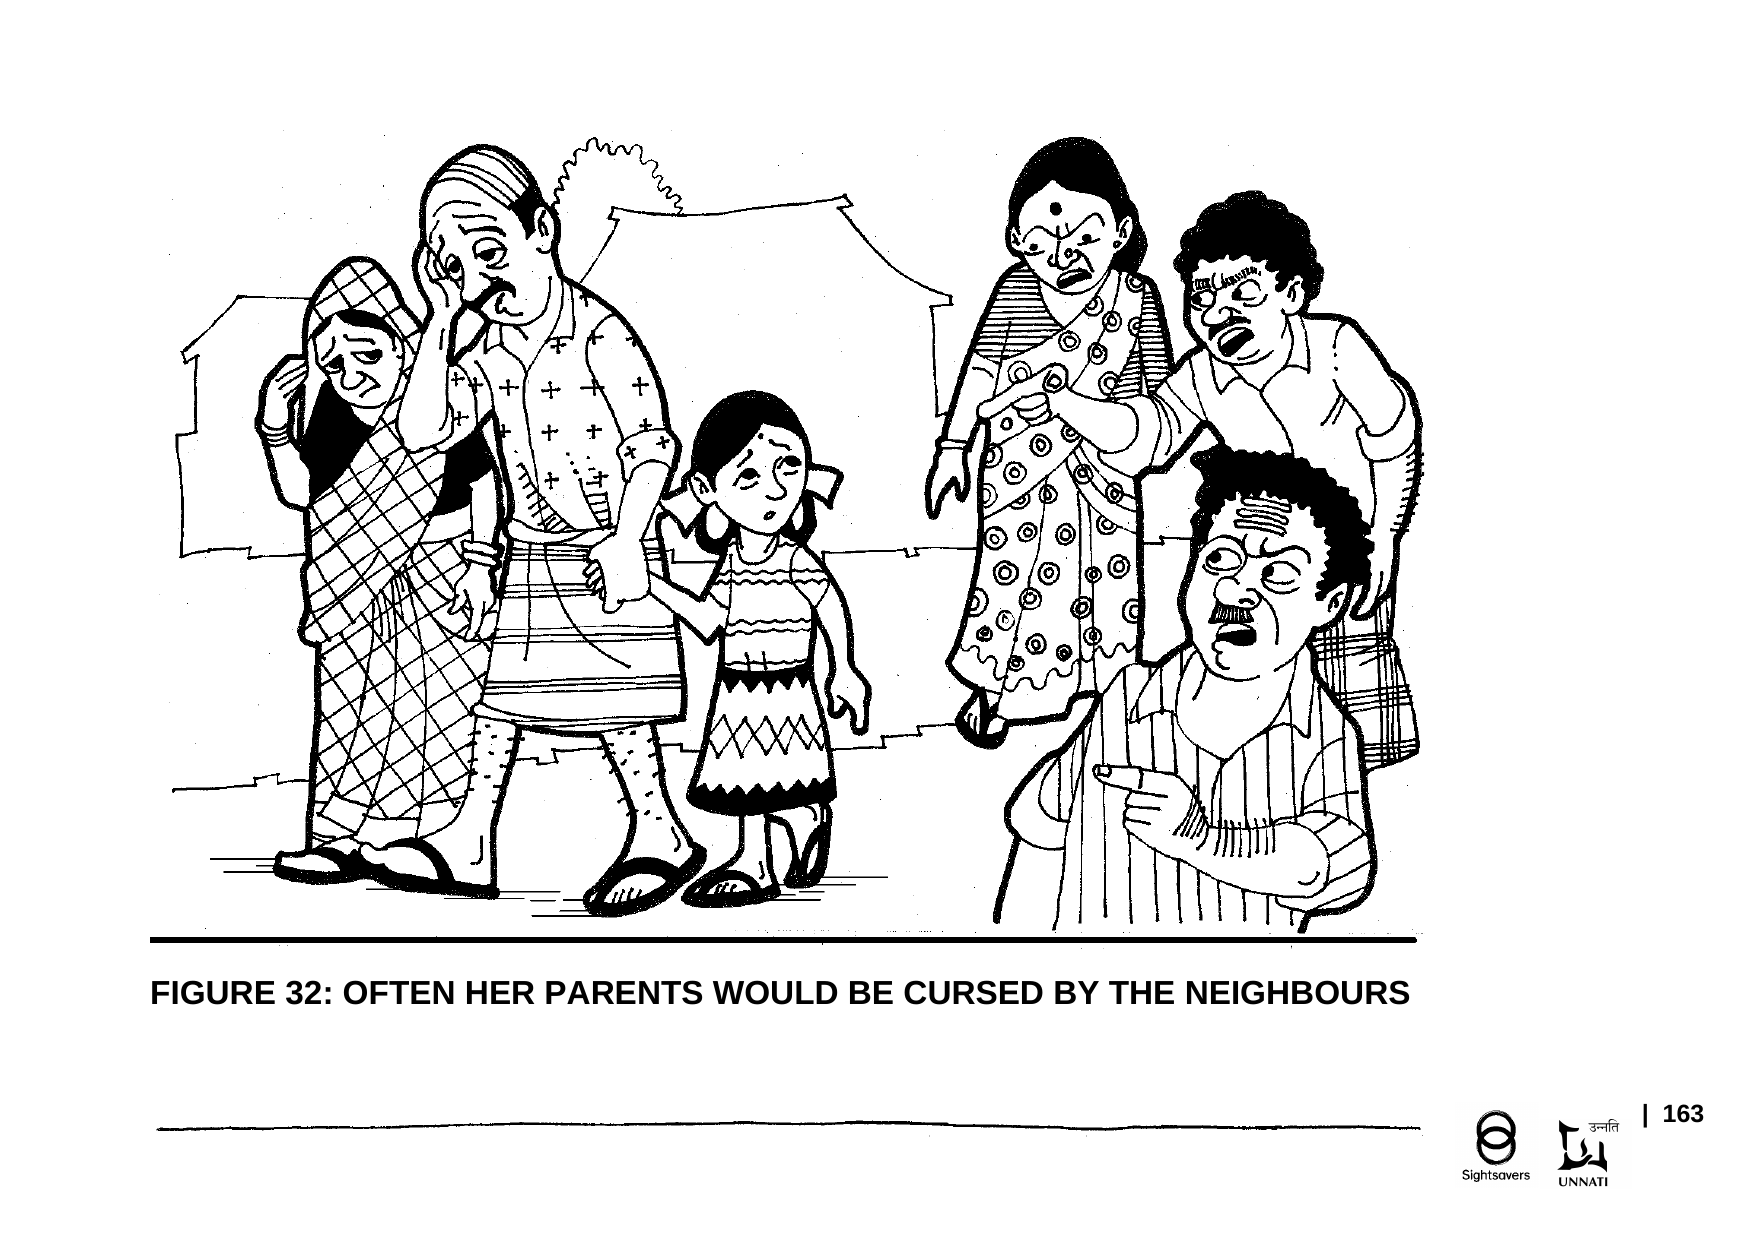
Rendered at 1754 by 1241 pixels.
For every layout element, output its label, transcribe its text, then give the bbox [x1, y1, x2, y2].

picture [1454, 1102, 1539, 1187]
picture [1540, 1119, 1633, 1189]
picture [150, 1113, 1428, 1140]
picture [150, 127, 1425, 949]
text FIGURE 32: OFTEN HER PARENTS WOULD BE CURSED BY THE NEIGHBOURS [150, 973, 1604, 1012]
